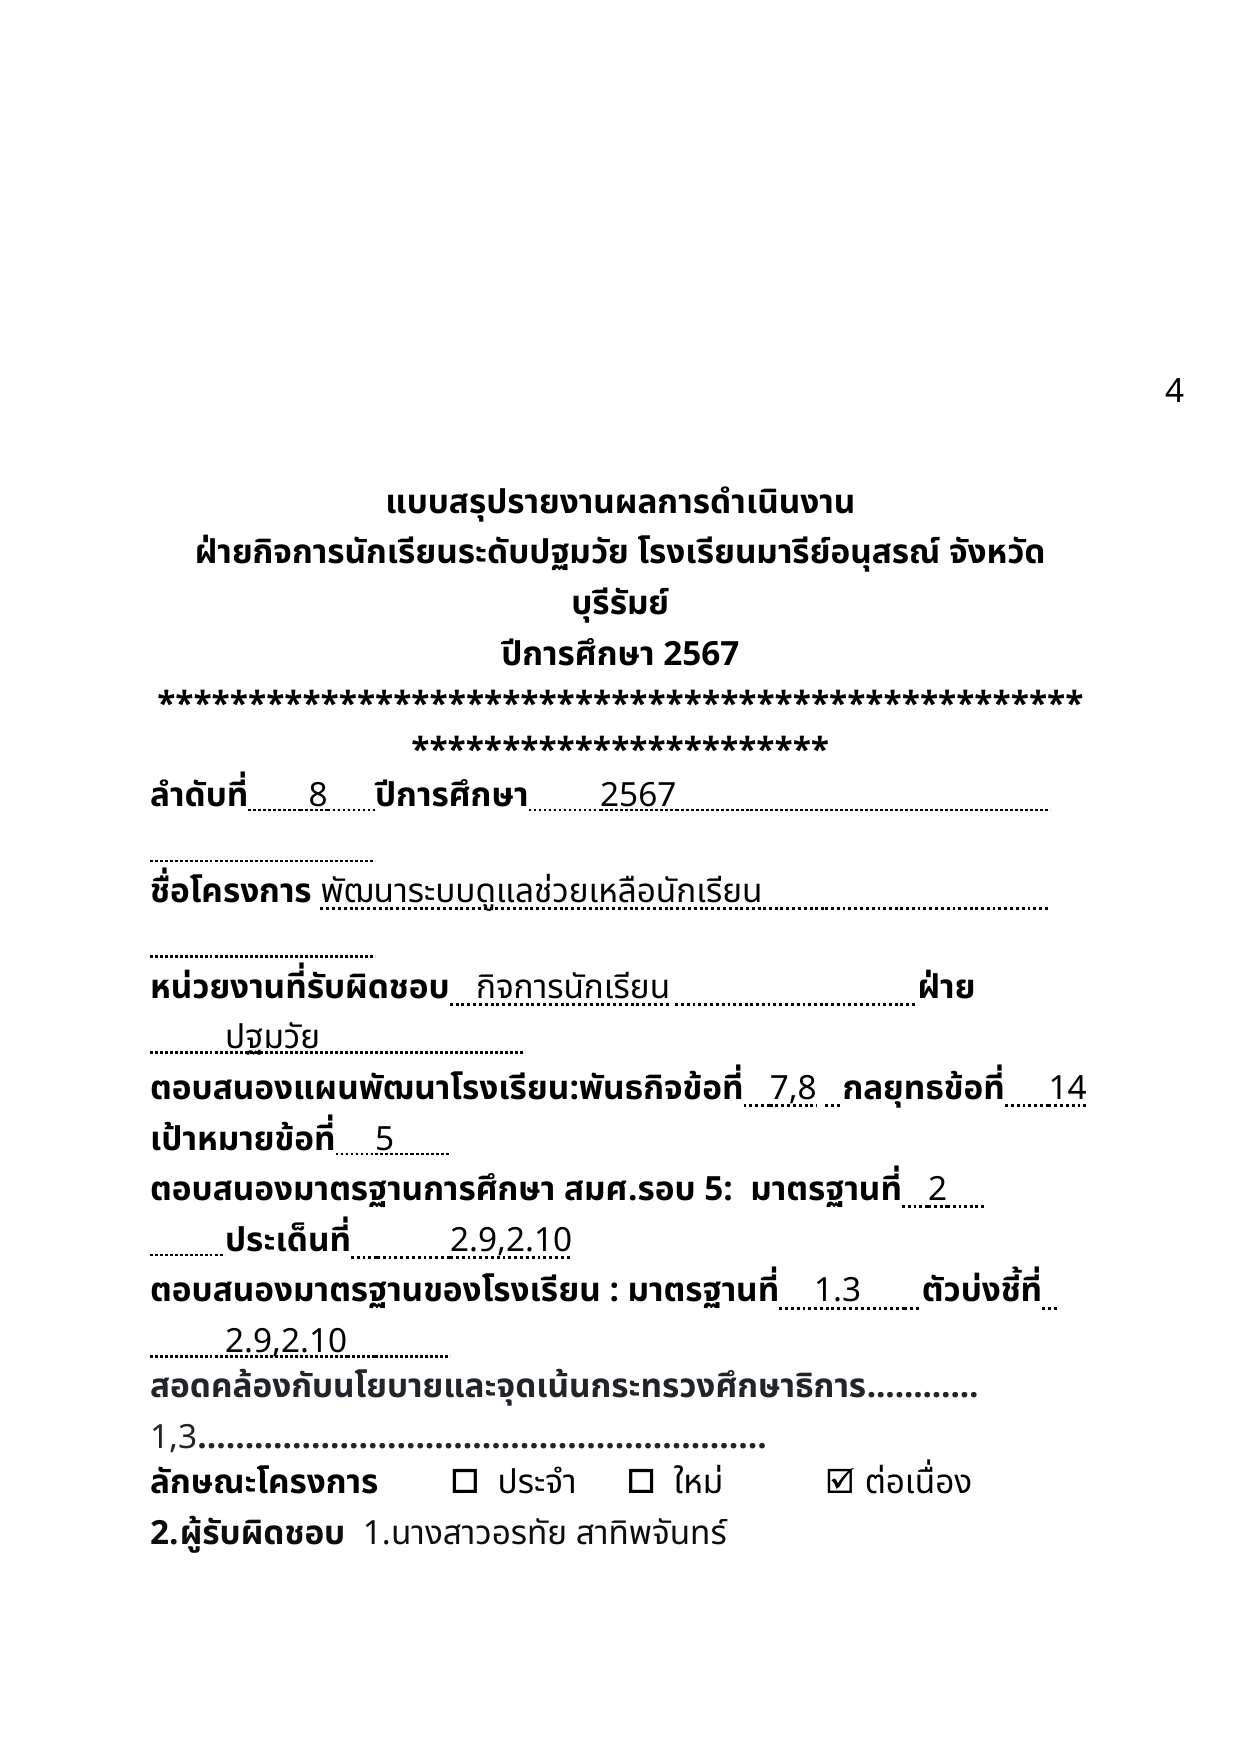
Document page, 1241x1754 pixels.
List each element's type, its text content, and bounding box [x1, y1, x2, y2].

text ตอบสนองแผนพัฒนาโรงเรียน:พันธกิจข้อที่ 7,8 กลยุทธข้อที่ 14 เป้าหมายข้อที่ 5 [150, 1064, 1090, 1165]
text ตอบสนองมาตรฐานการศึกษา สมศ.รอบ 5: มาตรฐานที่ 2 ประเด็นที่ 2.9,2.10 [150, 1165, 1090, 1266]
text ลำดับที่ 8 ปีการศึกษา 2567 [150, 771, 1090, 867]
list ผู้รับผิดชอบ 1.นางสาวอรทัย สาทิพจันทร์ [150, 1508, 1090, 1559]
text ฝ่ายกิจการนักเรียนระดับปฐมวัย โรงเรียนมารีย์อนุสรณ์ จังหวัดบุรีรัมย์ [150, 528, 1090, 629]
text ************************************************************************** [150, 680, 1090, 771]
text ปีการศึกษา 2567 [150, 629, 1090, 680]
text ตอบสนองมาตรฐานของโรงเรียน : มาตรฐานที่ 1.3 ตัวบ่งชี้ที่ 2.9,2.10 [150, 1266, 1090, 1362]
text หน่วยงานที่รับผิดชอบ กิจการนักเรียน ฝ่าย ปฐมวัย [150, 963, 1090, 1064]
text ลักษณะโครงการ ประจำ ใหม่ ต่อเนื่อง [150, 1458, 1090, 1508]
text แบบสรุปรายงานผลการดำเนินงาน [150, 478, 1090, 528]
text สอดคล้องกับนโยบายและจุดเน้นกระทรวงศึกษาธิการ…………1,3…………………………………………………… [150, 1362, 1090, 1458]
text ชื่อโครงการ พัฒนาระบบดูแลช่วยเหลือนักเรียน [150, 867, 1090, 963]
